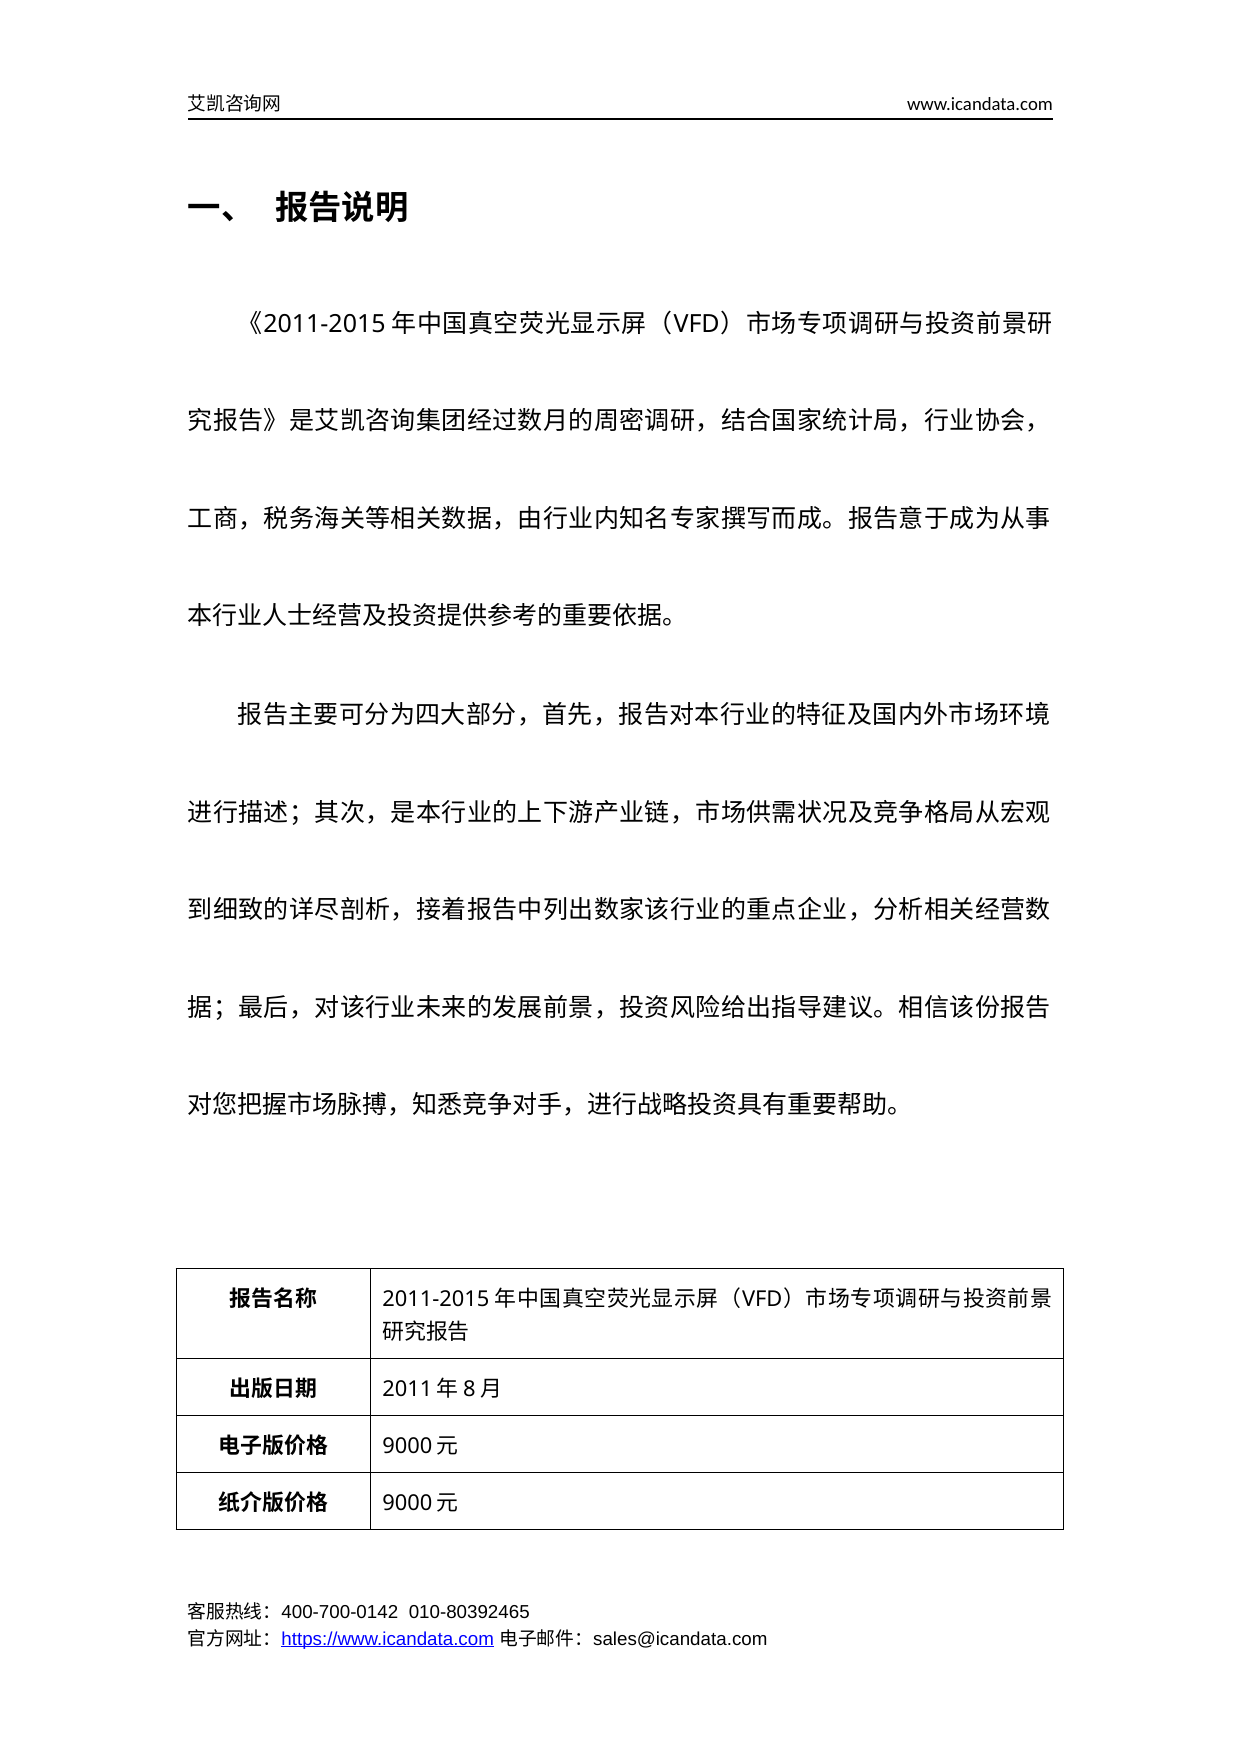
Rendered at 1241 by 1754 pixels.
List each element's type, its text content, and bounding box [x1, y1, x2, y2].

table_cell 2011年8月 [371, 1359, 1063, 1415]
table_cell 纸介版价格 [177, 1473, 370, 1529]
text 报告主要可分为四大部分，首先，报告对本行业的特征及国内外市场环境进行描述；其次，是本行业的上下游产业链，市场供需状况及竞争格局从宏观到细致的详尽剖析，接着报告中列出数家该行业的重点企业，分析相关经营数据；最后，对该行业未来的发展前景，投资风险给出指导建议。相信该份报告对您把握市场脉搏，知悉竞争对手，进行战略投资具有重要帮助。 [187, 681, 1053, 1136]
table_header 报告名称 [177, 1269, 370, 1358]
subtitle 报告说明 [187, 172, 1053, 237]
table_cell 9000元 [371, 1473, 1063, 1529]
table_cell 9000元 [371, 1416, 1063, 1472]
table_header 2011-2015年中国真空荧光显示屏（VFD）市场专项调研与投资前景研究报告 [371, 1269, 1063, 1358]
table_cell 出版日期 [177, 1359, 370, 1415]
table_cell 电子版价格 [177, 1416, 370, 1472]
text 《2011-2015年中国真空荧光显示屏（VFD）市场专项调研与投资前景研究报告》是艾凯咨询集团经过数月的周密调研，结合国家统计局，行业协会，工商，税务海关等相关数据，由行业内知名专家撰写而成。报告意于成为从事本行业人士经营及投资提供参考的重要依据。 [187, 289, 1053, 646]
